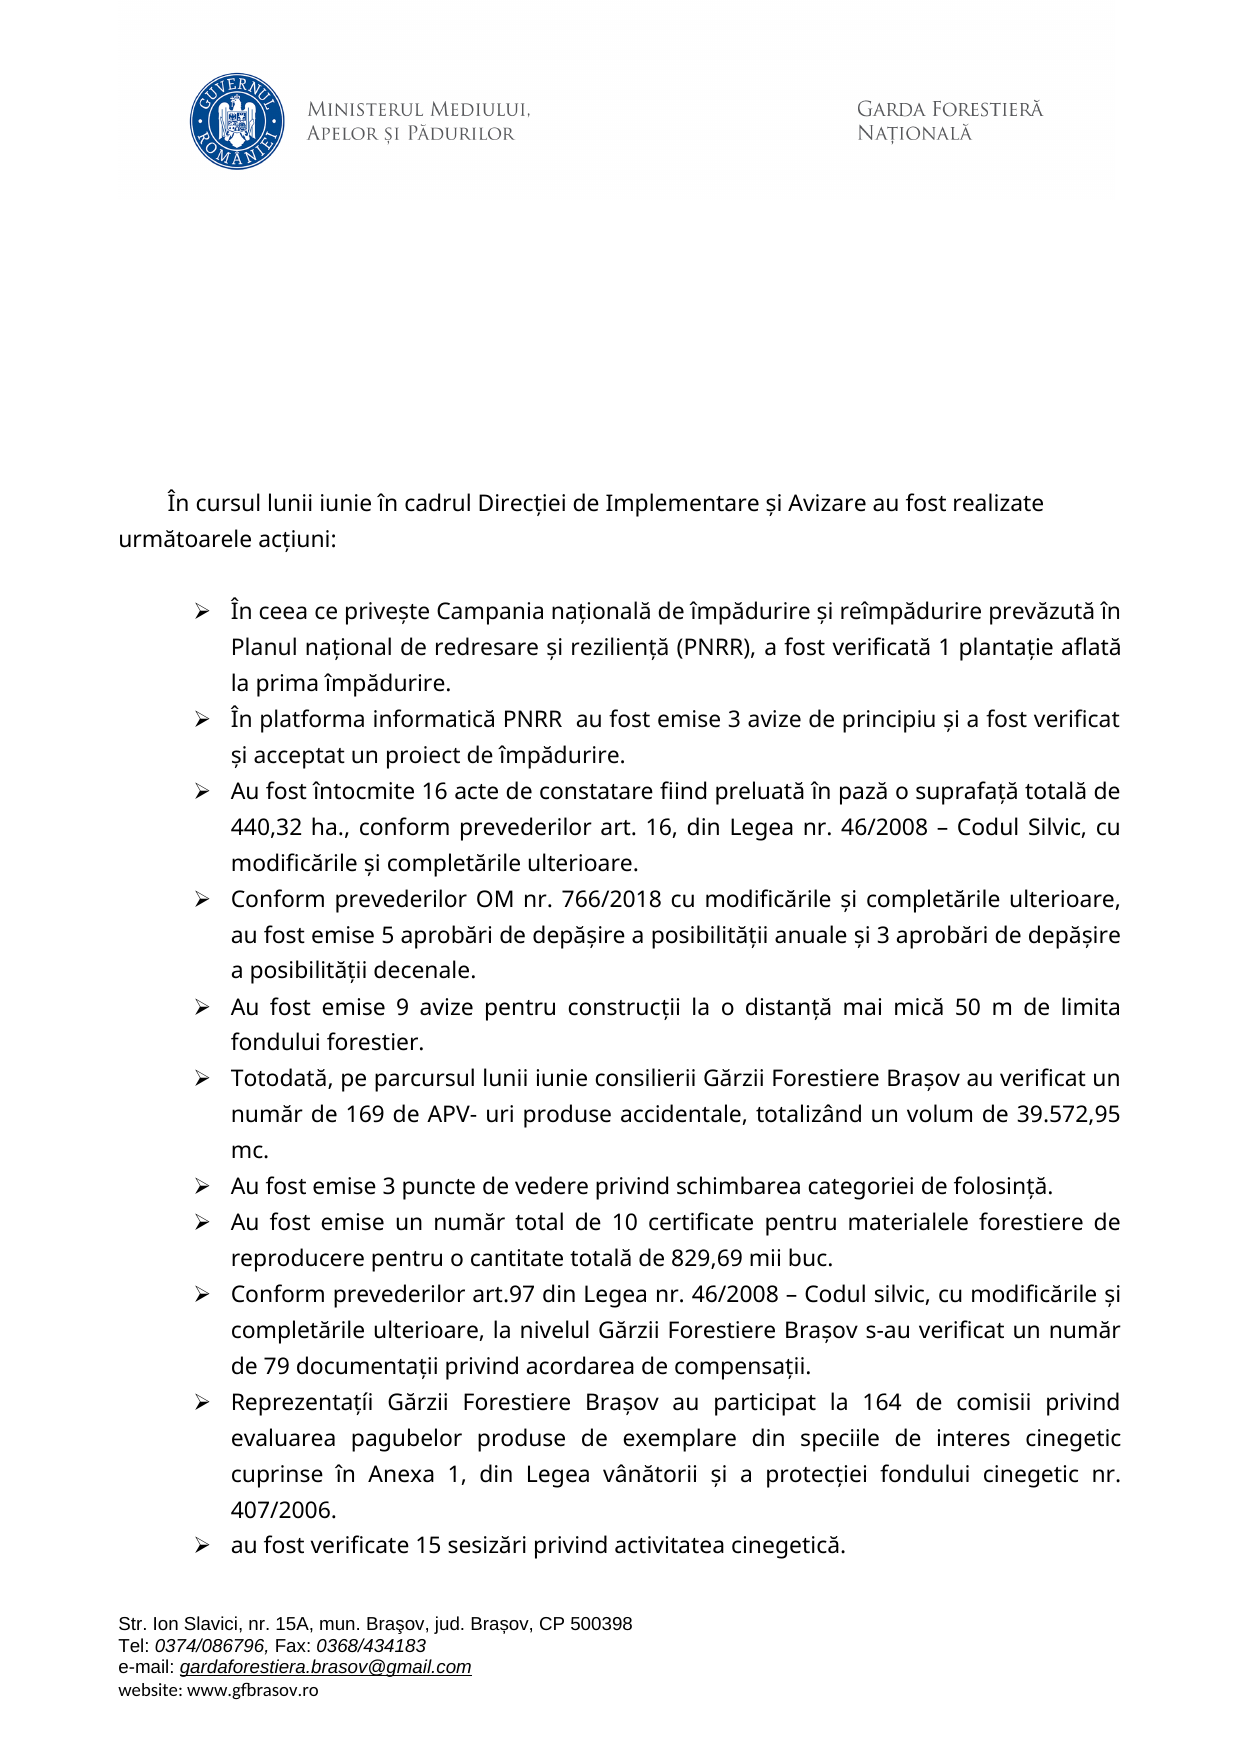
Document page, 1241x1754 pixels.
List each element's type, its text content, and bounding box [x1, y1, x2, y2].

list Au fost emise un număr total de 10 certificate pentru materialele forestiere de reproducere pentru o cantitate totală de 829,69 mii buc. [193, 1206, 1122, 1273]
list au fost verificate 15 sesizări privind activitatea cinegetică. [193, 1529, 1122, 1561]
list Au fost emise 3 puncte de vedere privind schimbarea categoriei de folosință. [193, 1170, 1122, 1201]
list În platforma informatică PNRR au fost emise 3 avize de principiu și a fost verificat și acceptat un proiect de împădurire. [193, 703, 1122, 770]
text În cursul lunii iunie în cadrul Direcției de Implementare și Avizare au fost realizate următoarele acțiuni: [118, 487, 1122, 554]
list Totodată, pe parcursul lunii iunie consilierii Gărzii Forestiere Brașov au verificat un număr de 169 de APV- uri produse accidentale, totalizând un volum de 39.572,95 mc. [193, 1062, 1122, 1165]
picture [118, 0, 1115, 200]
list Conform prevederilor OM nr. 766/2018 cu modificările și completările ulterioare, au fost emise 5 aprobări de depășire a posibilității anuale și 3 aprobări de depășire a posibilității decenale. [193, 883, 1122, 986]
list Au fost întocmite 16 acte de constatare fiind preluată în pază o suprafață totală de 440,32 ha., conform prevederilor art. 16, din Legea nr. 46/2008 – Codul Silvic, cu modificările și completările ulterioare. [193, 775, 1122, 878]
list Conform prevederilor art.97 din Legea nr. 46/2008 – Codul silvic, cu modificările și completările ulterioare, la nivelul Gărzii Forestiere Brașov s-au verificat un număr de 79 documentații privind acordarea de compensații. [193, 1278, 1122, 1381]
list Reprezentațíi Gărzii Forestiere Brașov au participat la 164 de comisii privind evaluarea pagubelor produse de exemplare din speciile de interes cinegetic cuprinse în Anexa 1, din Legea vânătorii și a protecției fondului cinegetic nr. 407/2006. [193, 1386, 1122, 1525]
list În ceea ce privește Campania națională de împădurire și reîmpădurire prevăzută în Planul național de redresare și reziliență (PNRR), a fost verificată 1 plantație aflată la prima împădurire. [193, 595, 1122, 698]
list Au fost emise 9 avize pentru construcții la o distanță mai mică 50 m de limita fondului forestier. [193, 990, 1122, 1058]
